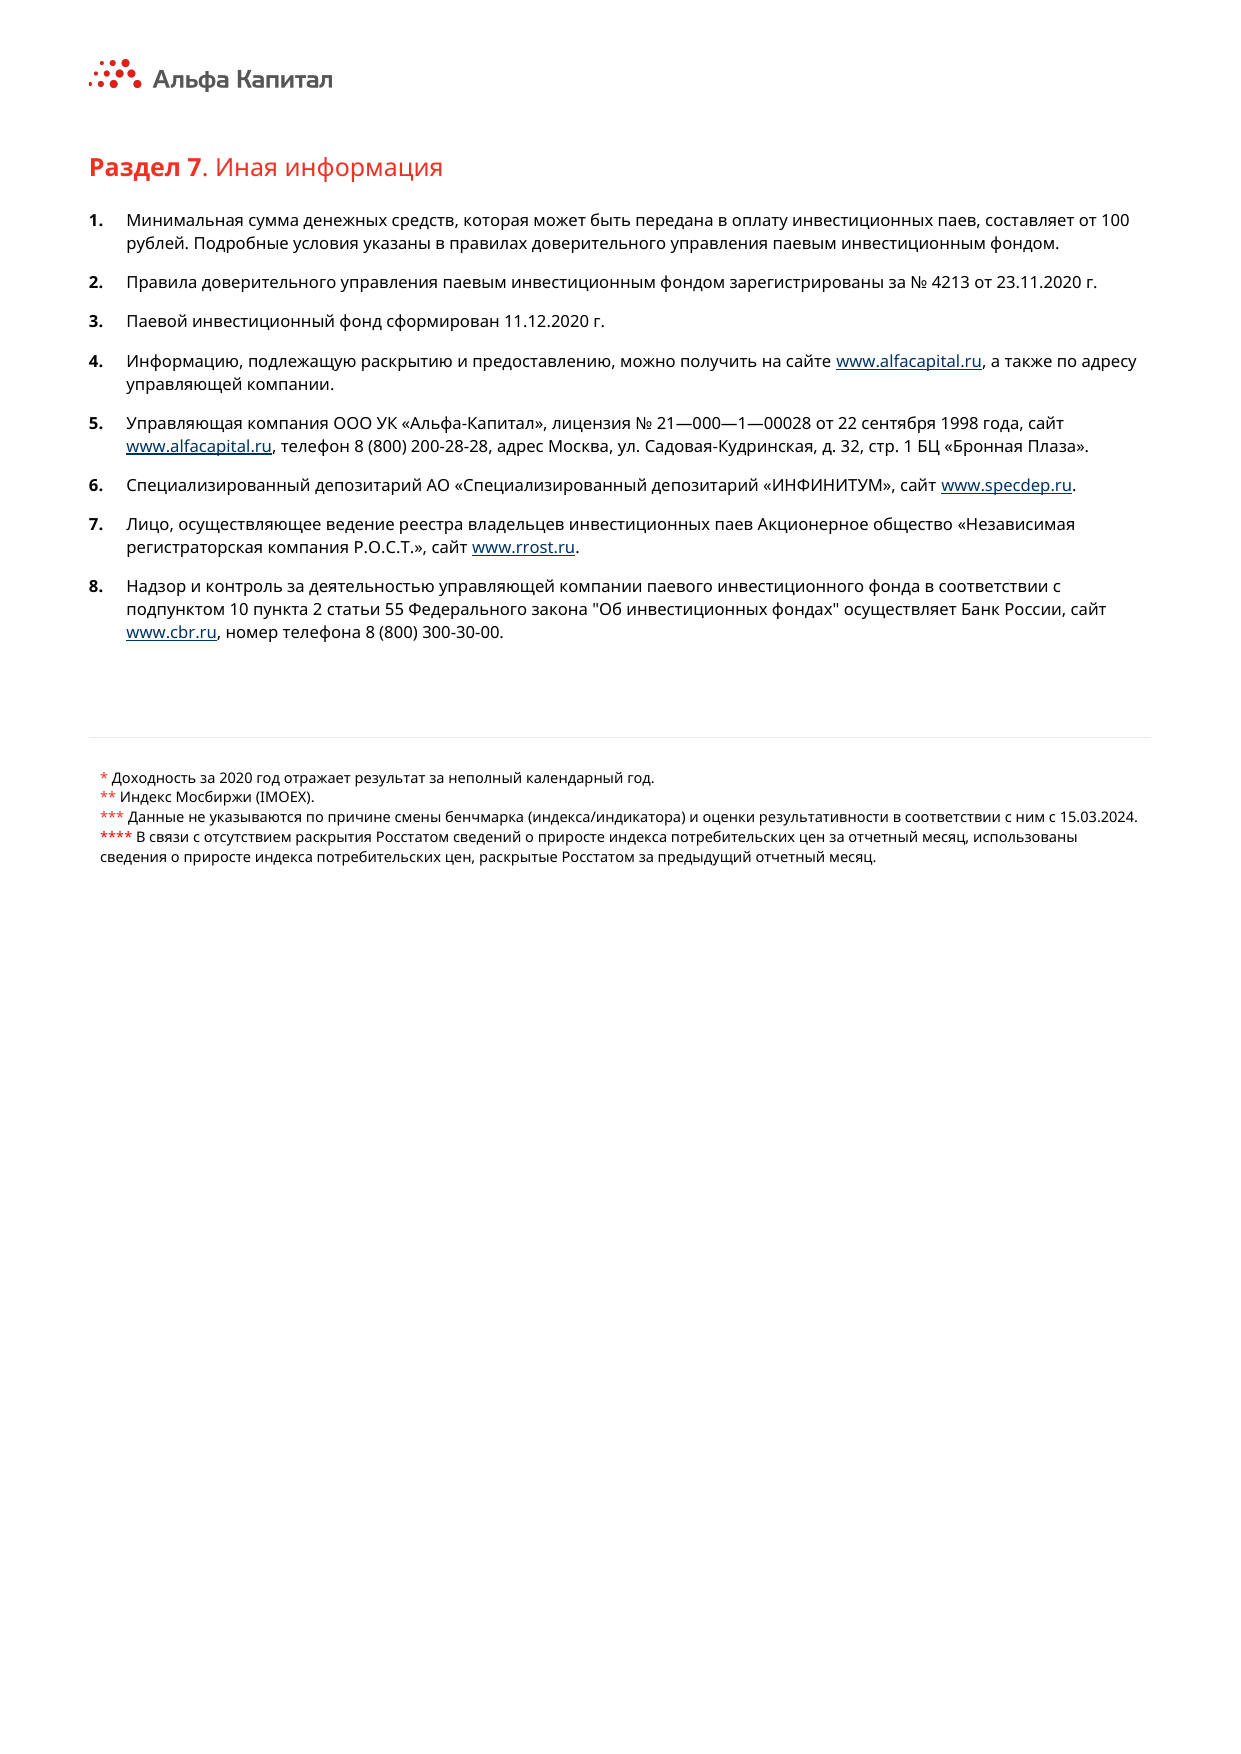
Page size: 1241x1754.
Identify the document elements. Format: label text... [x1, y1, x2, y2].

picture [88, 59, 332, 92]
table_cell Раздел 7. Иная информация Минимальная сумма денежных средств, которая может быть передана в оплату инвестиционных паев, составляет от 100 рублей. Подробные условия указаны в правилах доверительного управления паевым инвестиционным фондом. Правила доверительного управления паевым инвестиционным фондом зарегистрированы за № 4213 от 23.11.2020 г. Паевой инвестиционный фонд сформирован 11.12.2020 г. Информацию, подлежащую раскрытию и предоставлению, можно получить на сайте www.alfacapital.ru, а также по адресу управляющей компании. Управляющая компания ООО УК «Альфа-Капитал», лицензия № 21—000—1—00028 от 22 сентября 1998 года, сайт www.alfacapital.ru, телефон 8 (800) 200-28-28, адрес Москва, ул. Садовая-Кудринская, д. 32, стр. 1 БЦ «Бронная Плаза». Специализированный депозитарий АО «Специализированный депозитарий «ИНФИНИТУМ», сайт www.specdep.ru. Лицо, осуществляющее ведение реестра владельцев инвестиционных паев Акционерное общество «Независимая регистраторская компания Р.О.С.Т.», сайт www.rrost.ru. Надзор и контроль за деятельностью управляющей компании паевого инвестиционного фонда в соответствии с подпунктом 10 пункта 2 статьи 55 Федерального закона "Об инвестиционных фондах" осуществляет Банк России, сайт www.cbr.ru, номер телефона 8 (800) 300-30-00. [0, 114, 1240, 679]
table_cell [0, 679, 1240, 902]
